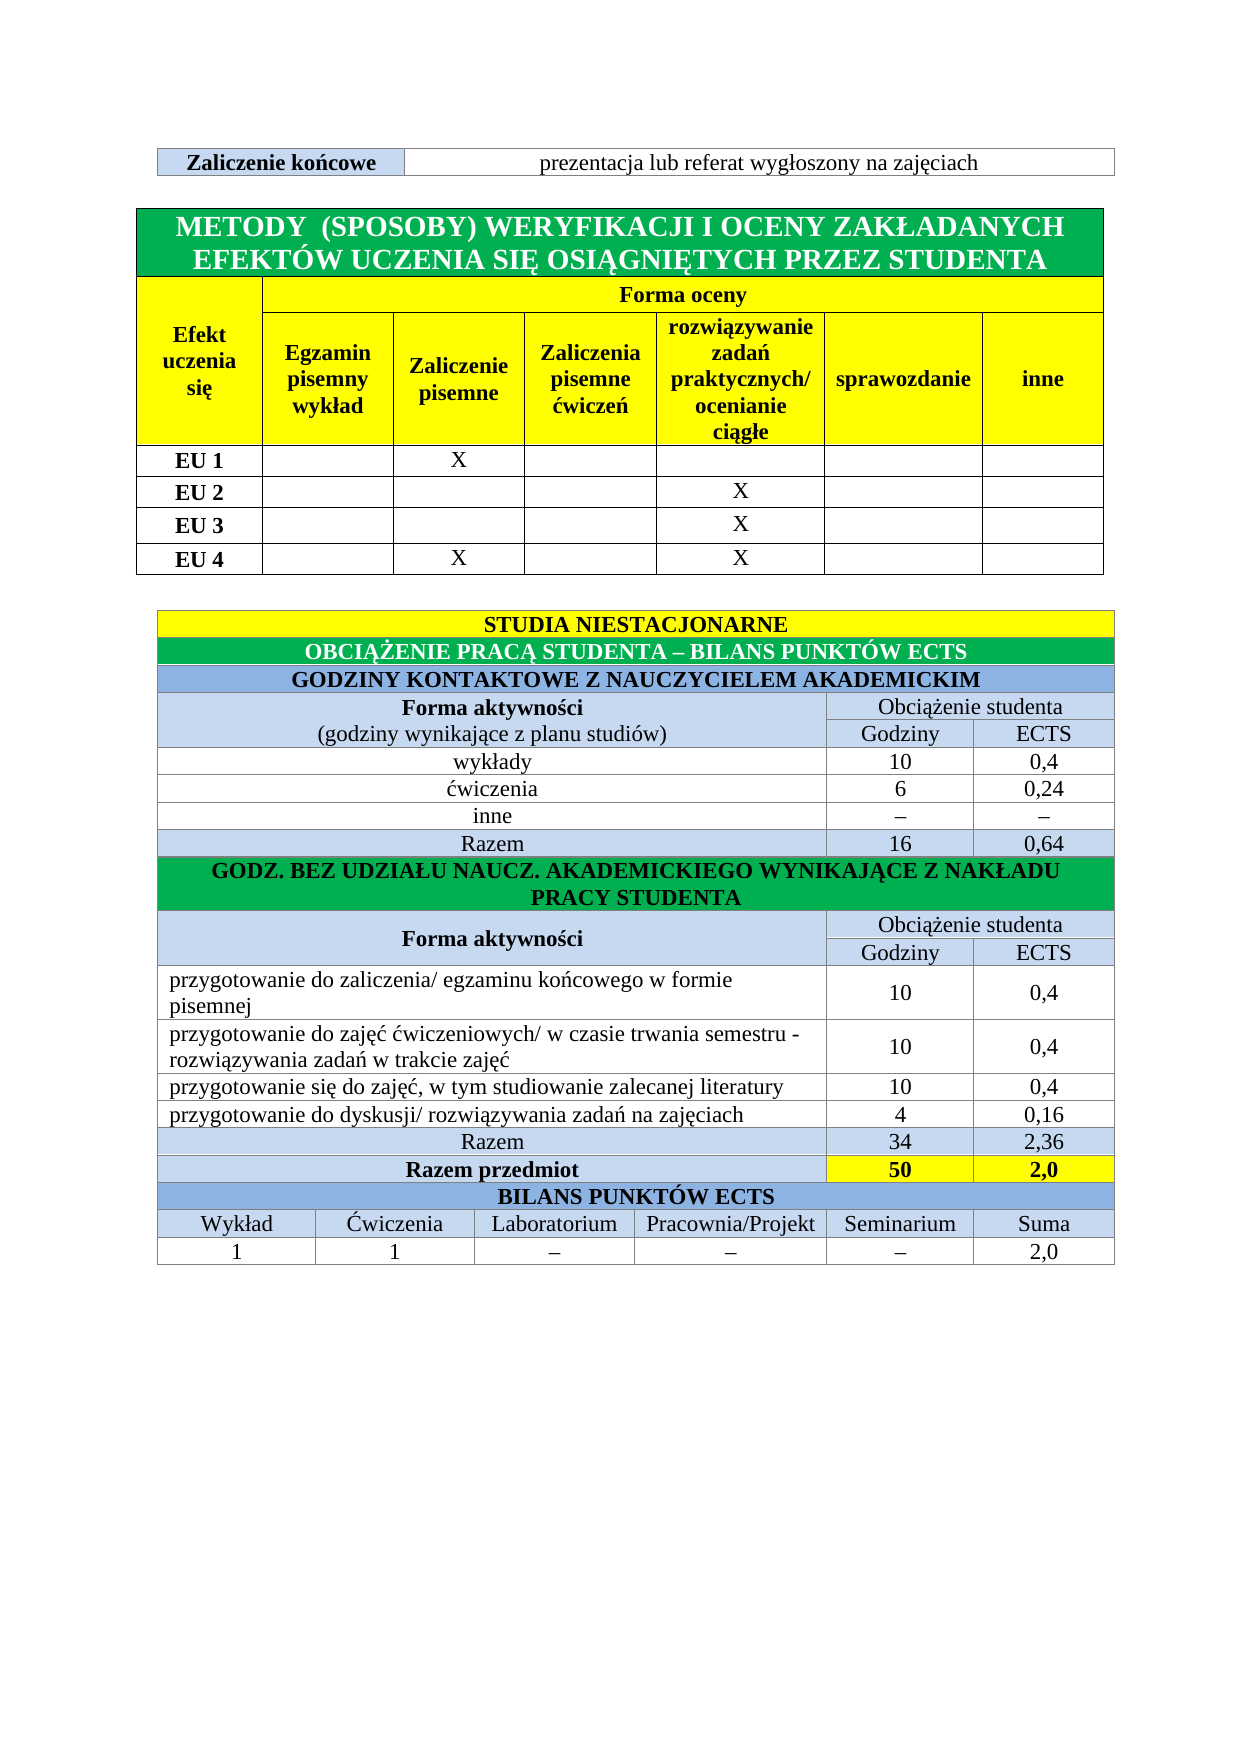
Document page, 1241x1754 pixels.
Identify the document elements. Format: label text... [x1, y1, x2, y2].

table_cell 2,0 [974, 1238, 1114, 1264]
table_cell [983, 508, 1103, 543]
table_cell przygotowanie się do zajęć, w tym studiowanie zalecanej literatury [158, 1074, 826, 1100]
table_cell X [394, 446, 524, 476]
table_cell ECTS [974, 720, 1114, 747]
table_header STUDIA NIESTACJONARNE [158, 611, 1114, 637]
table_cell Godziny [827, 720, 973, 747]
table_cell sprawozdanie [825, 313, 982, 444]
table_cell Forma aktywności [158, 911, 826, 965]
table_cell [825, 544, 982, 574]
table_cell [394, 477, 524, 507]
table_cell 0,16 [974, 1101, 1114, 1127]
table_cell EU 3 [137, 508, 262, 543]
table_cell [525, 544, 656, 574]
table_cell inne [158, 803, 826, 829]
table_cell inne [983, 313, 1103, 444]
table_cell [983, 477, 1103, 507]
table_cell 1 [316, 1238, 474, 1264]
table_cell [263, 446, 393, 476]
table_cell – [475, 1238, 634, 1264]
table_cell – [635, 1238, 826, 1264]
table_cell BILANS PUNKTÓW ECTS [158, 1183, 1114, 1209]
table_cell ćwiczenia [158, 775, 826, 802]
table_cell Obciążenie studenta [827, 693, 1114, 719]
table_cell Pracownia/Projekt [635, 1210, 826, 1237]
table_cell Wykład [158, 1210, 315, 1237]
table_cell [825, 508, 982, 543]
table_cell Suma [974, 1210, 1114, 1237]
table_cell 0,4 [974, 748, 1114, 774]
table_cell X [657, 477, 824, 507]
table_cell GODZINY KONTAKTOWE Z NAUCZYCIELEM AKADEMICKIM [158, 666, 1114, 692]
table_header Metody (sposoby) weryfikacji i oceny zakładanych efektów uczenia się osiągniętych przez studenta [137, 209, 1103, 276]
table_cell [825, 477, 982, 507]
table_cell wykłady [158, 748, 826, 774]
table_cell Obciążenie studenta [827, 911, 1114, 937]
table_cell Zaliczenia pisemne ćwiczeń [525, 313, 656, 444]
table_cell 16 [827, 830, 973, 856]
table_cell [983, 544, 1103, 574]
table_cell 2,36 [974, 1128, 1114, 1154]
table_cell X [657, 544, 824, 574]
table_cell 0,64 [974, 830, 1114, 856]
table_cell 50 [827, 1156, 973, 1182]
table_cell Egzamin pisemny wykład [263, 313, 393, 444]
table_cell Razem przedmiot [158, 1156, 826, 1182]
table_cell – [827, 1238, 973, 1264]
table_cell przygotowanie do zaliczenia/ egzaminu końcowego w formie pisemnej [158, 966, 826, 1019]
table_cell EU 4 [137, 544, 262, 574]
table_cell 10 [827, 1074, 973, 1100]
table_cell Forma aktywności (godziny wynikające z planu studiów) [158, 693, 826, 747]
table_cell [525, 477, 656, 507]
table_cell – [974, 803, 1114, 829]
table_cell X [657, 508, 824, 543]
table_cell [525, 508, 656, 543]
table_cell 2,0 [974, 1156, 1114, 1182]
table_cell Razem [158, 1128, 826, 1154]
table_cell 1 [158, 1238, 315, 1264]
table_cell Zaliczenie pisemne [394, 313, 524, 444]
table_cell [657, 446, 824, 476]
table_cell [394, 508, 524, 543]
table_cell 0,24 [974, 775, 1114, 802]
table_cell prezentacja lub referat wygłoszony na zajęciach [405, 149, 1114, 175]
table_cell 10 [827, 966, 973, 1019]
table_cell EU 2 [137, 477, 262, 507]
table_cell [983, 446, 1103, 476]
table_cell rozwiązywanie zadań praktycznych/ ocenianie ciągłe [657, 313, 824, 444]
table_cell Forma oceny [263, 277, 1103, 312]
table_cell OBCIĄŻENIE PRACĄ STUDENTA – BILANS PUNKTÓW ECTS [158, 638, 1114, 664]
table_cell [263, 477, 393, 507]
table_cell X [394, 544, 524, 574]
table_cell GODZ. BEZ UDZIAŁU NAUCZ. AKADEMICKIEGO WYNIKAJĄCE Z NAKŁADU PRACY STUDENTA [158, 858, 1114, 910]
table_cell 4 [827, 1101, 973, 1127]
table_cell ECTS [974, 939, 1114, 965]
table_cell 6 [827, 775, 973, 802]
table_cell 10 [827, 1020, 973, 1072]
table_cell 0,4 [974, 1020, 1114, 1072]
table_cell Ćwiczenia [316, 1210, 474, 1237]
table_cell Razem [158, 830, 826, 856]
table_cell EU 1 [137, 446, 262, 476]
table_cell [525, 446, 656, 476]
table_cell przygotowanie do zajęć ćwiczeniowych/ w czasie trwania semestru - rozwiązywania zadań w trakcie zajęć [158, 1020, 826, 1072]
table_cell [263, 544, 393, 574]
table_cell – [827, 803, 973, 829]
table_cell [263, 508, 393, 543]
table_cell Zaliczenie końcowe [158, 149, 404, 175]
table_cell 34 [827, 1128, 973, 1154]
table_cell 10 [827, 748, 973, 774]
table_cell przygotowanie do dyskusji/ rozwiązywania zadań na zajęciach [158, 1101, 826, 1127]
table_cell Seminarium [827, 1210, 973, 1237]
table_cell [825, 446, 982, 476]
table_cell Efekt uczenia się [137, 277, 262, 444]
table_cell Godziny [827, 939, 973, 965]
table_cell 0,4 [974, 1074, 1114, 1100]
table_cell Laboratorium [475, 1210, 634, 1237]
table_cell 0,4 [974, 966, 1114, 1019]
